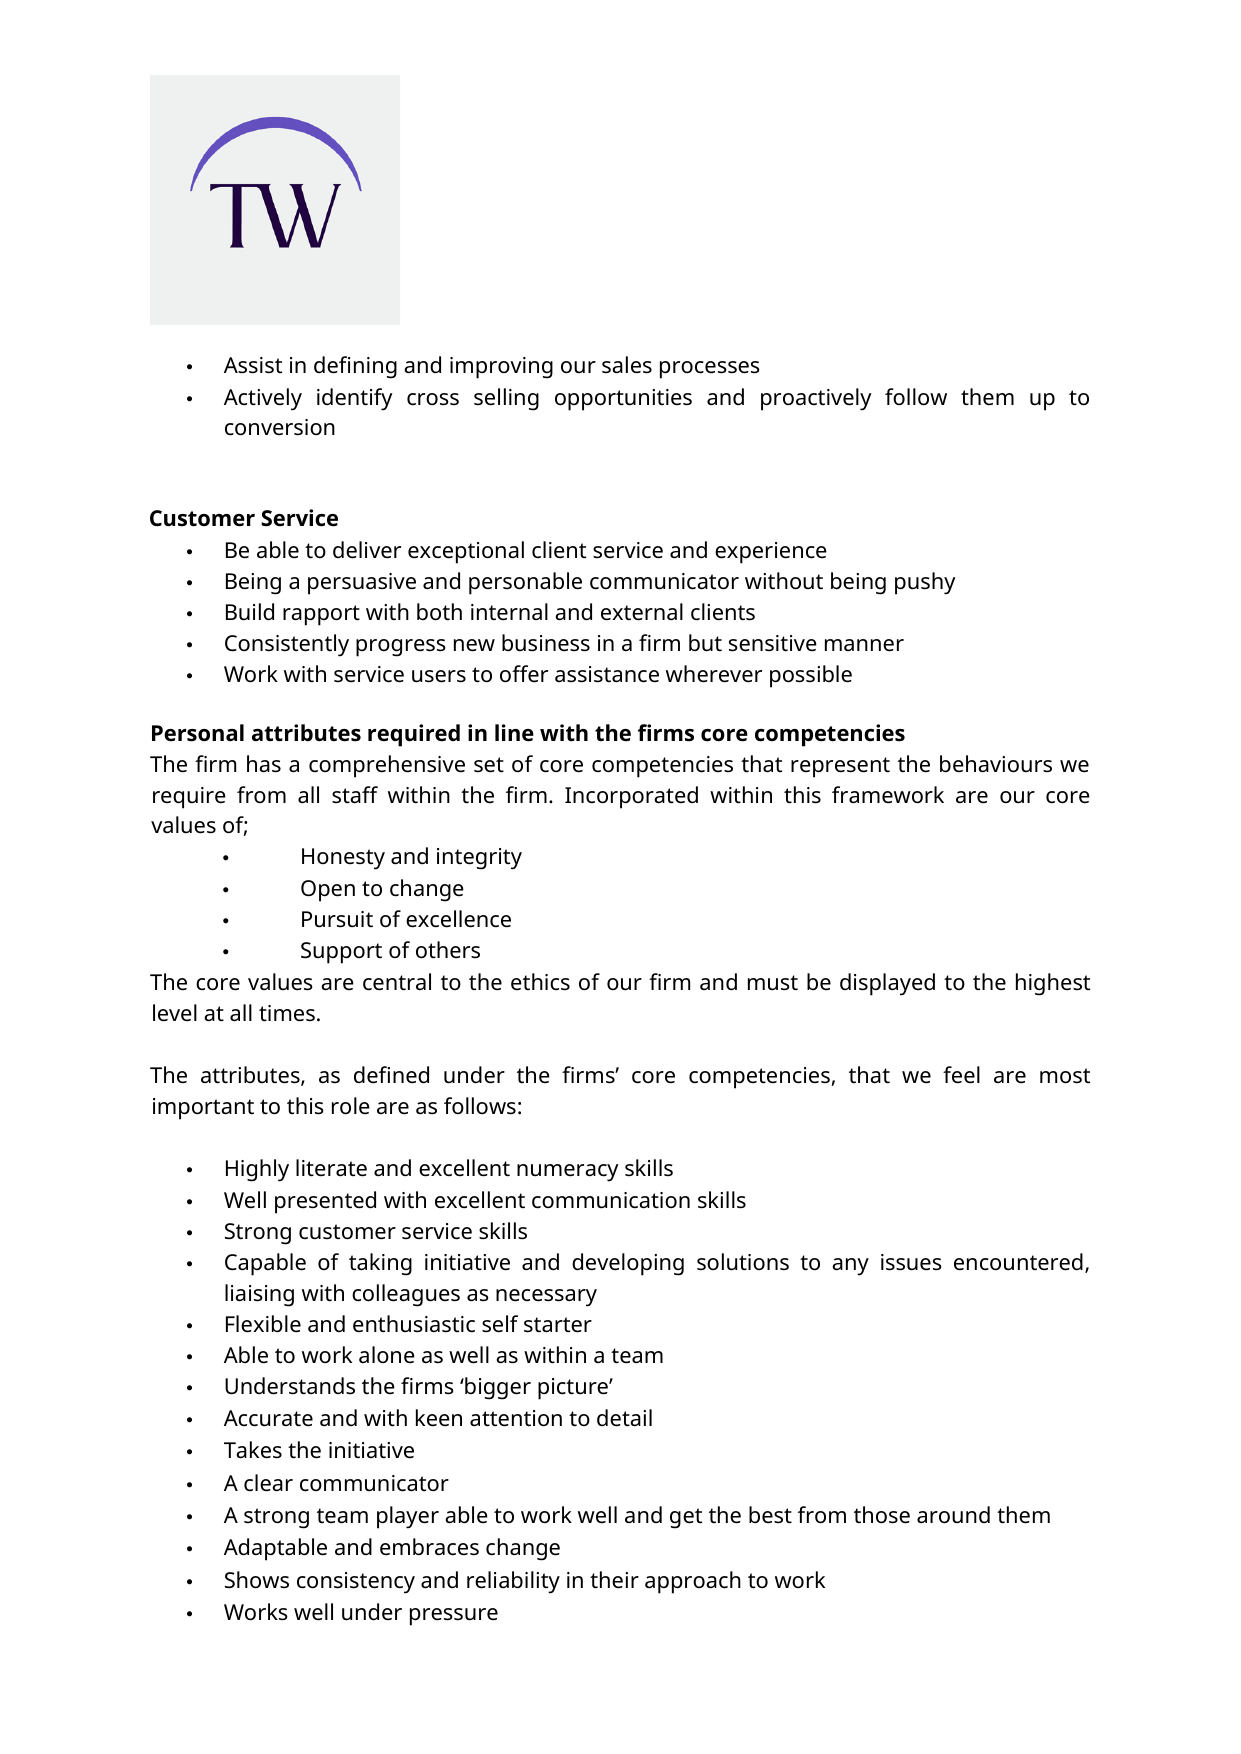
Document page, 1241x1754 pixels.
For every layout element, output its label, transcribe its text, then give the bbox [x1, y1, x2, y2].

list Shows consistency and reliability in their approach to work [186, 1565, 1092, 1594]
list A strong team player able to work well and get the best from those around them [186, 1500, 1092, 1530]
text The core values are central to the ethics of our firm and must be displayed to the highest level at all times. [150, 967, 1092, 1028]
list Being a persuasive and personable communicator without being pushy [186, 566, 1091, 596]
text The attributes, as defined under the firms’ core competencies, that we feel are most important to this role are as follows: [150, 1060, 1092, 1121]
list Support of others [222, 935, 1092, 965]
list Actively identify cross selling opportunities and proactively follow them up to conversion [186, 382, 1091, 442]
list Understands the firms ‘bigger picture’ [186, 1371, 1092, 1401]
list Well presented with excellent communication skills [186, 1185, 1091, 1215]
list Assist in defining and improving our sales processes [186, 351, 1091, 380]
list Consistently progress new business in a firm but sensitive manner [186, 628, 1091, 658]
list Pursuit of excellence [222, 904, 1092, 934]
list Takes the initiative [186, 1436, 1092, 1465]
text Personal attributes required in line with the firms core competencies [150, 718, 1092, 748]
list Works well under pressure [186, 1597, 1092, 1627]
list Be able to deliver exceptional client service and experience [186, 535, 1091, 565]
list Accurate and with keen attention to detail [186, 1403, 1092, 1433]
text The firm has a comprehensive set of core competencies that represent the behaviours we require from all staff within the firm. Incorporated within this framework are our core values of; [150, 749, 1092, 840]
list Strong customer service skills [186, 1216, 1091, 1246]
subtitle Customer Service [148, 503, 1091, 533]
list Build rapport with both internal and external clients [186, 597, 1091, 627]
list Capable of taking initiative and developing solutions to any issues encountered, liaising with colleagues as necessary [186, 1247, 1091, 1308]
list Open to change [222, 873, 1092, 902]
list A clear communicator [186, 1468, 1092, 1498]
list Adaptable and embraces change [186, 1532, 1092, 1562]
list Honesty and integrity [222, 841, 1092, 871]
list Highly literate and excellent numeracy skills [186, 1153, 1092, 1183]
list Flexible and enthusiastic self starter [186, 1309, 1091, 1339]
picture [150, 75, 400, 325]
list Able to work alone as well as within a team [186, 1340, 1091, 1370]
list Work with service users to offer assistance wherever possible [186, 659, 1091, 689]
